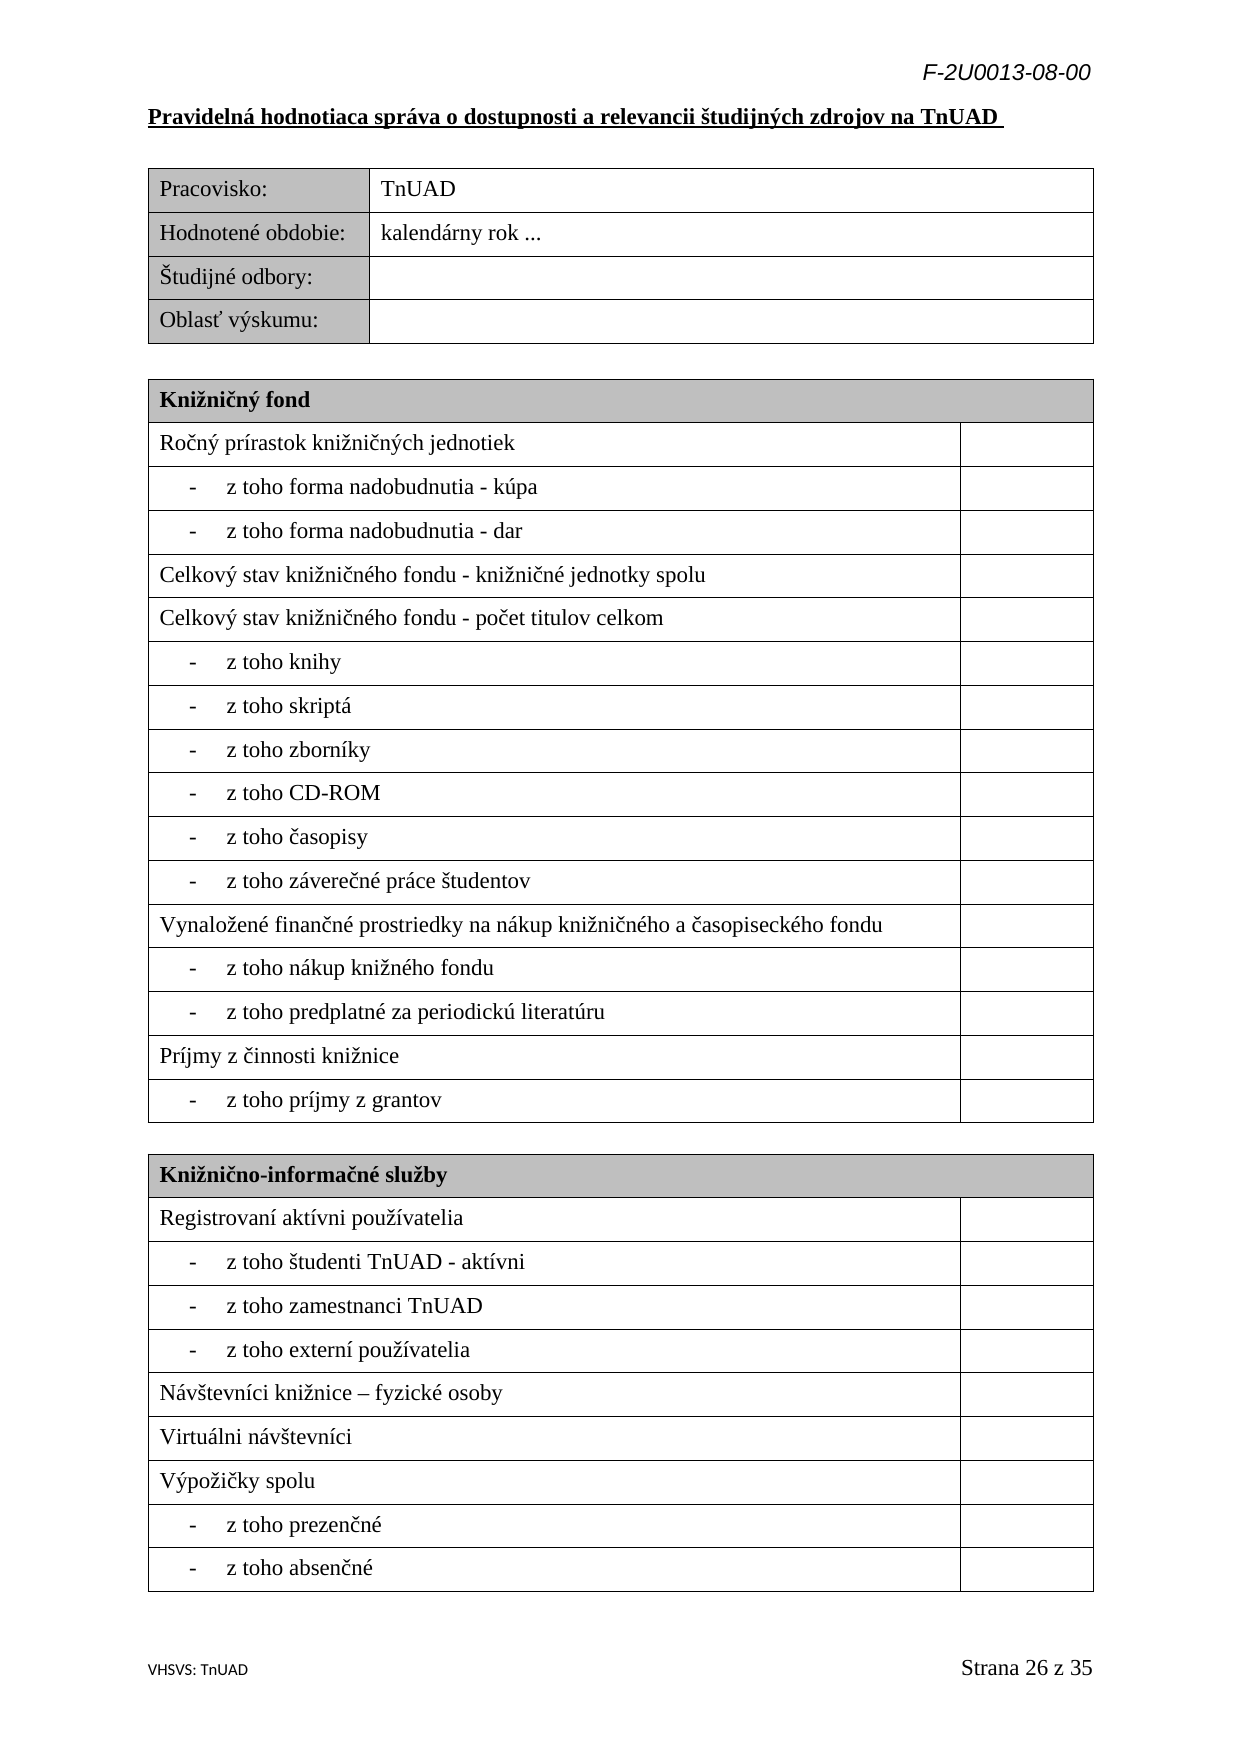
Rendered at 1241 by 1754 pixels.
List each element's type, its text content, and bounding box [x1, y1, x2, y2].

table_cell Vynaložené finančné prostriedky na nákup knižničného a časopiseckého fondu [149, 905, 960, 947]
table_cell [961, 730, 1093, 772]
table_cell Registrovaní aktívni používatelia [149, 1198, 960, 1241]
text Pravidelná hodnotiaca správa o dostupnosti a relevancii študijných zdrojov na TnUAD [148, 103, 1093, 130]
table_cell [961, 948, 1093, 991]
table_cell [961, 992, 1093, 1035]
table_cell [961, 555, 1093, 597]
table_cell [370, 300, 1093, 343]
table_cell Výpožičky spolu [149, 1461, 960, 1503]
table_cell [961, 1080, 1093, 1122]
table_cell z toho absenčné [149, 1548, 960, 1591]
table_cell [961, 1417, 1093, 1460]
table_cell z toho skriptá [149, 686, 960, 728]
table_cell z toho časopisy [149, 817, 960, 860]
table_cell z toho predplatné za periodickú literatúru [149, 992, 960, 1035]
table_cell [961, 1198, 1093, 1241]
table_cell [961, 511, 1093, 553]
table_cell [961, 1548, 1093, 1591]
table_cell z toho CD-ROM [149, 773, 960, 816]
table_cell z toho príjmy z grantov [149, 1080, 960, 1122]
table_cell [961, 642, 1093, 685]
table_cell z toho knihy [149, 642, 960, 685]
table_cell [961, 1242, 1093, 1285]
table_cell z toho zamestnanci TnUAD [149, 1286, 960, 1328]
table_cell Študijné odbory: [149, 257, 369, 299]
table_cell Ročný prírastok knižničných jednotiek [149, 423, 960, 466]
table_cell Virtuálni návštevníci [149, 1417, 960, 1460]
table_cell Návštevníci knižnice – fyzické osoby [149, 1373, 960, 1416]
table_cell [961, 1330, 1093, 1372]
table_cell z toho externí používatelia [149, 1330, 960, 1372]
table_cell [961, 1286, 1093, 1328]
table_cell z toho nákup knižného fondu [149, 948, 960, 991]
table_cell z toho forma nadobudnutia - dar [149, 511, 960, 553]
table_cell kalendárny rok ... [370, 213, 1093, 256]
table_cell z toho prezenčné [149, 1505, 960, 1547]
table_cell [961, 1373, 1093, 1416]
table_cell Hodnotené obdobie: [149, 213, 369, 256]
table_cell [961, 1036, 1093, 1078]
table_cell [961, 817, 1093, 860]
table_header Knižničný fond [149, 380, 1093, 422]
table_cell z toho forma nadobudnutia - kúpa [149, 467, 960, 510]
table_cell Celkový stav knižničného fondu - počet titulov celkom [149, 598, 960, 641]
table_cell z toho študenti TnUAD - aktívni [149, 1242, 960, 1285]
table_cell [370, 257, 1093, 299]
table_header Knižnično-informačné služby [149, 1155, 1093, 1197]
table_header TnUAD [370, 169, 1093, 212]
table_cell [961, 861, 1093, 903]
table_cell [961, 423, 1093, 466]
table_cell Príjmy z činnosti knižnice [149, 1036, 960, 1078]
table_cell Oblasť výskumu: [149, 300, 369, 343]
table_header Pracovisko: [149, 169, 369, 212]
table_cell [961, 467, 1093, 510]
table_cell [961, 1505, 1093, 1547]
table_cell z toho zborníky [149, 730, 960, 772]
table_cell Celkový stav knižničného fondu - knižničné jednotky spolu [149, 555, 960, 597]
table_cell [961, 686, 1093, 728]
table_cell [961, 905, 1093, 947]
table_cell z toho záverečné práce študentov [149, 861, 960, 903]
table_cell [961, 773, 1093, 816]
table_cell [961, 598, 1093, 641]
table_cell [961, 1461, 1093, 1503]
